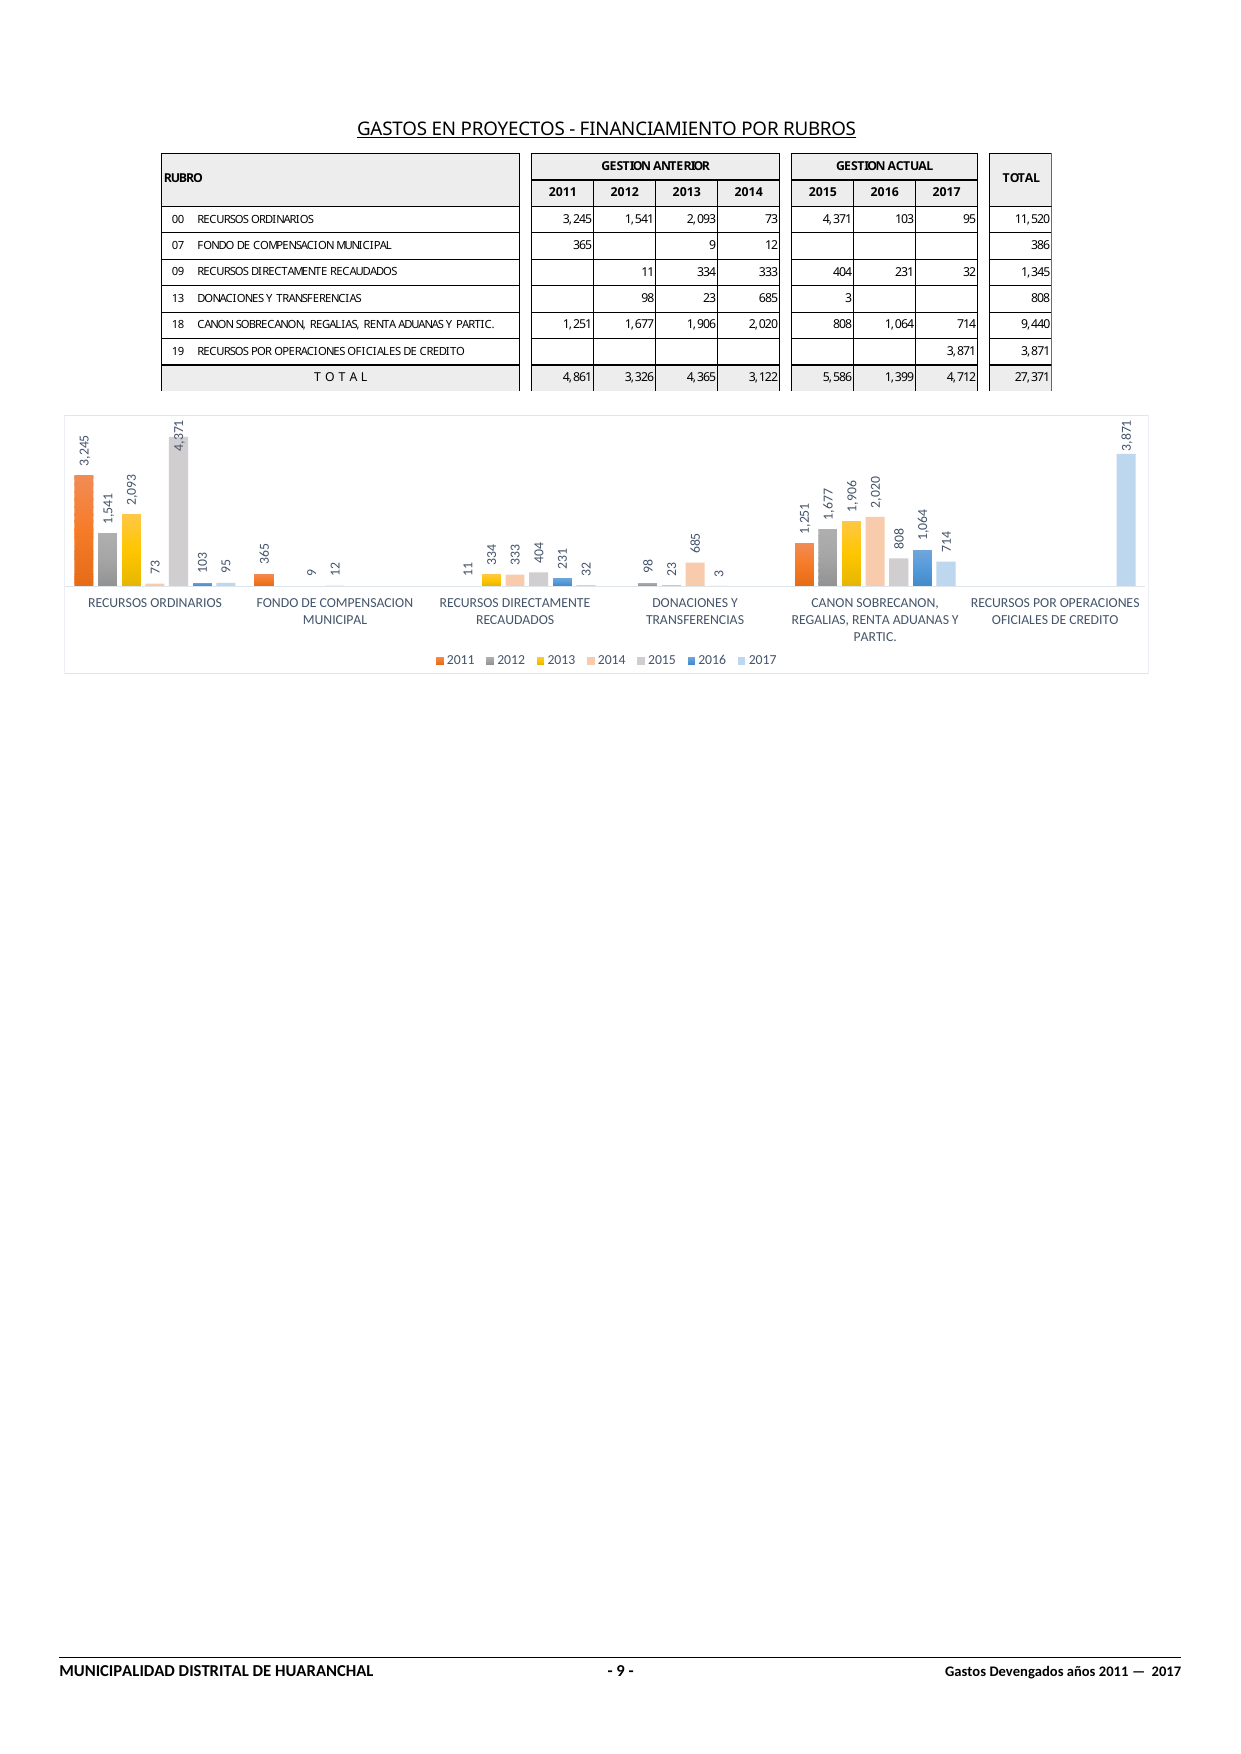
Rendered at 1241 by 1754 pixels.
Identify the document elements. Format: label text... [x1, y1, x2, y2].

table_header GASTOS EN PROYECTOS - FINANCIAMIENTO POR RUBROS [39, 71, 1174, 680]
